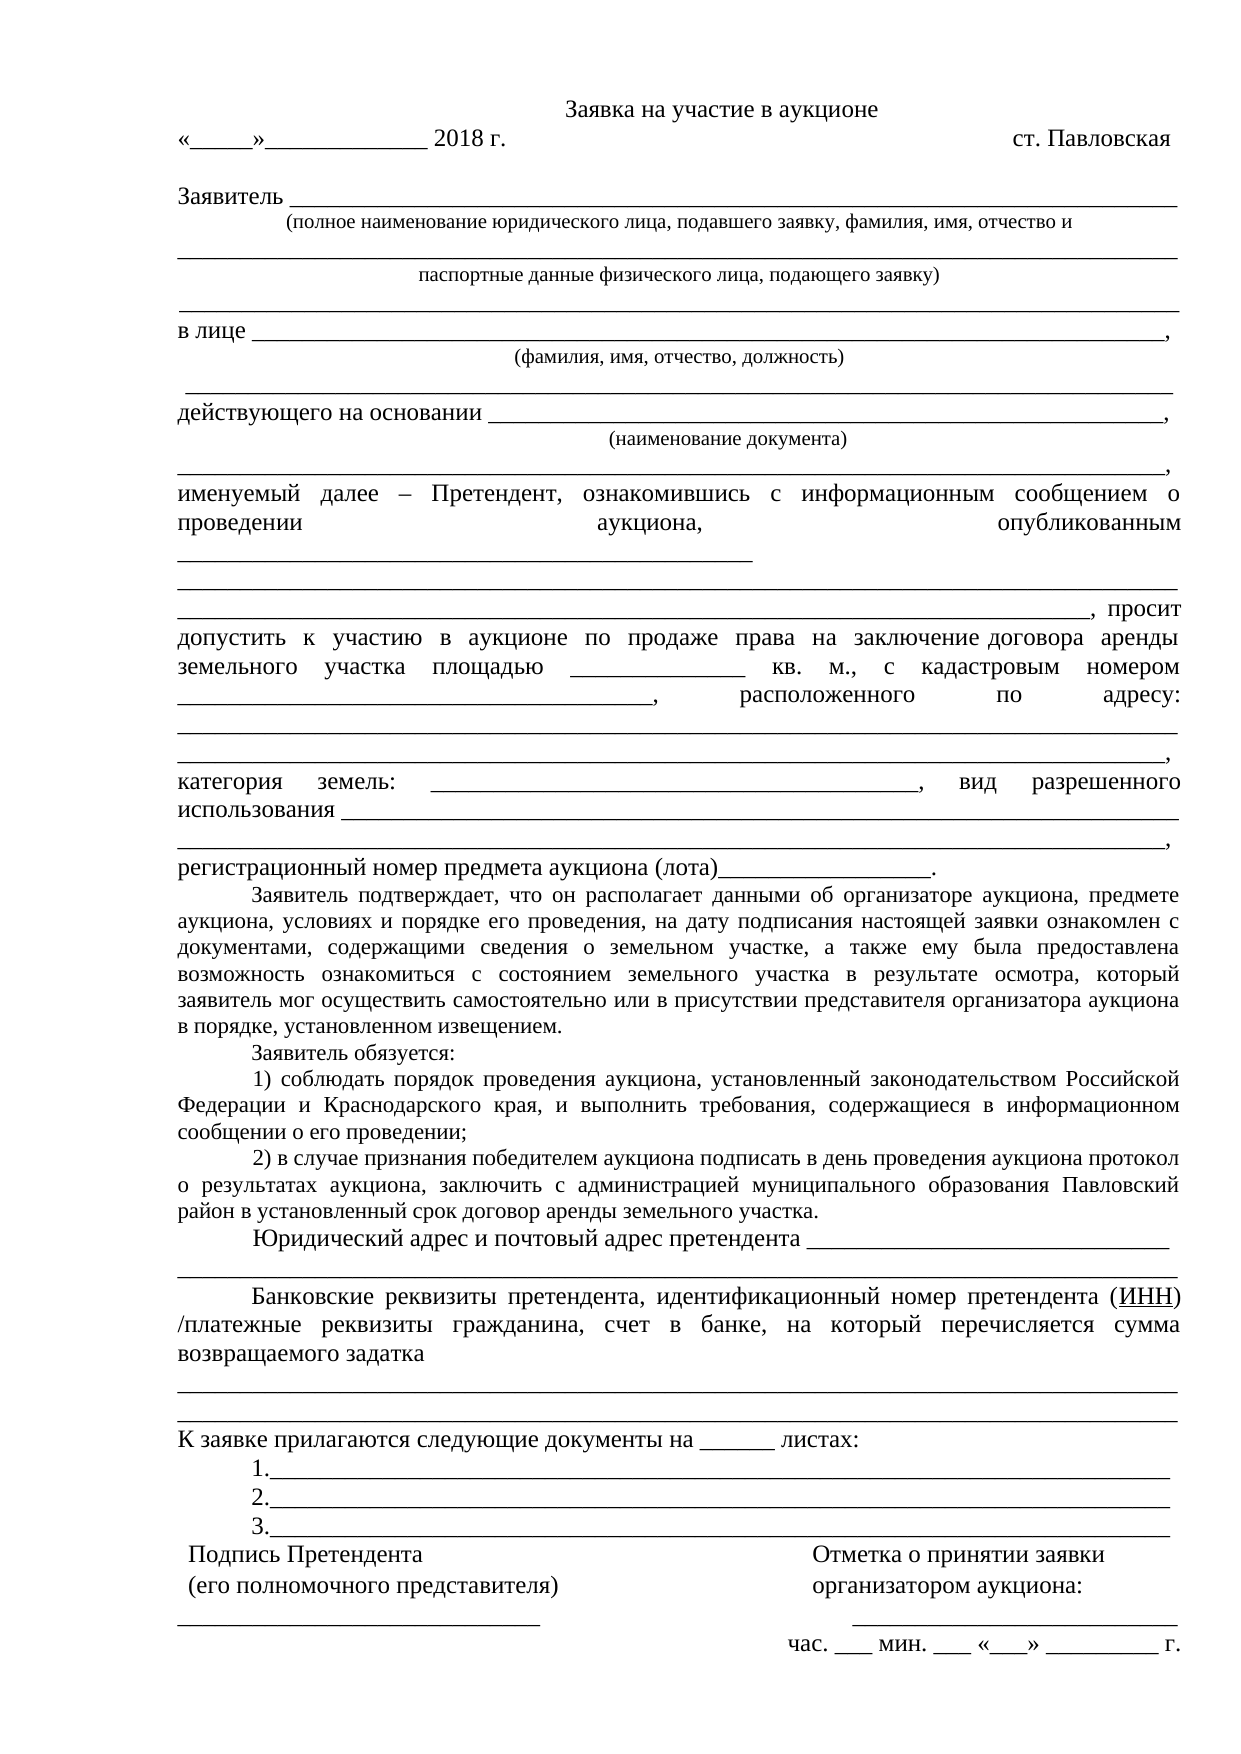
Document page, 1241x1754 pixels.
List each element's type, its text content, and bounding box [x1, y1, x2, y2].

text 2) в случае признания победителем аукциона подписать в день проведения аукциона протокол о результатах аукциона, заключить с администрацией муниципального образования Павловский район в установленный срок договор аренды земельного участка. [177, 1144, 1181, 1223]
text действующего на основании ______________________________________________________, [177, 397, 1181, 425]
text _______________________________________________________________________________ [177, 368, 1181, 397]
text ________________________________________________________________________________ [177, 286, 1181, 315]
text 3.________________________________________________________________________ [177, 1511, 1181, 1539]
text паспортные данные физического лица, подающего заявку) [177, 262, 1181, 286]
text _______________________________________________________________________________, категория земель: _______________________________________, вид разрешенного использования ___________________________________________________________________ [177, 737, 1181, 823]
text Заявитель подтверждает, что он располагает данными об организаторе аукциона, предмете аукциона, условиях и порядке его проведения, на дату подписания настоящей заявки ознакомлен с документами, содержащими сведения о земельном участке, а также ему была предоставлена возможность ознакомиться с состоянием земельного участка в результате осмотра, который заявитель мог осуществить самостоятельно или в присутствии представителя организатора аукциона в порядке, установленном извещением. [177, 881, 1181, 1039]
text в лице _________________________________________________________________________, [177, 315, 1181, 344]
table_header Отметка о принятии заявки организатором аукциона: [801, 1540, 1205, 1600]
text (фамилия, имя, отчество, должность) [177, 344, 1181, 368]
text Заявитель обязуется: [177, 1039, 1181, 1065]
text _________________________________________________________________________________________________________________________________________________________, просит допустить к участию в аукционе по продаже права на заключение договора аренды земельного участка площадью ______________ кв. м., с кадастровым номером ______________________________________, расположенного по адресу: ________________________________________________________________________________ [177, 564, 1181, 737]
text _____________________________ __________________________ [177, 1600, 1181, 1628]
text ________________________________________________________________________________ [177, 1396, 1181, 1424]
text Юридический адрес и почтовый адрес претендента _____________________________ [177, 1223, 1181, 1252]
text (наименование документа) [177, 425, 1181, 449]
text ________________________________________________________________________________ [177, 233, 1181, 262]
table_header Подпись Претендента (его полномочного представителя) [177, 1540, 801, 1600]
text 2.________________________________________________________________________ [177, 1482, 1181, 1511]
text Банковские реквизиты претендента, идентификационный номер претендента (ИНН) /платежные реквизиты гражданина, счет в банке, на который перечисляется сумма возвращаемого задатка [177, 1281, 1181, 1367]
text ________________________________________________________________________________ [177, 1367, 1181, 1396]
text ________________________________________________________________________________ [177, 1252, 1181, 1281]
text Заявитель _______________________________________________________________________ [177, 181, 1181, 209]
text _______________________________________________________________________________, регистрационный номер предмета аукциона (лота)_________________. [177, 823, 1181, 881]
text (полное наименование юридического лица, подавшего заявку, фамилия, имя, отчество и [177, 209, 1181, 233]
text 1.________________________________________________________________________ [177, 1453, 1181, 1482]
text Заявка на участие в аукционе [177, 94, 1181, 123]
text именуемый далее – Претендент, ознакомившись с информационным сообщением о проведении аукциона, опубликованным ______________________________________________ [177, 478, 1181, 564]
text К заявке прилагаются следующие документы на ______ листах: [177, 1424, 1181, 1453]
text _______________________________________________________________________________, [177, 449, 1181, 478]
text 1) соблюдать порядок проведения аукциона, установленный законодательством Российской Федерации и Краснодарского края, и выполнить требования, содержащиеся в информационном сообщении о его проведении; [177, 1065, 1181, 1144]
text час. ___ мин. ___ «___» _________ г. [177, 1628, 1181, 1657]
text «_____»_____________ 2018 г. ст. Павловская [177, 123, 1181, 152]
